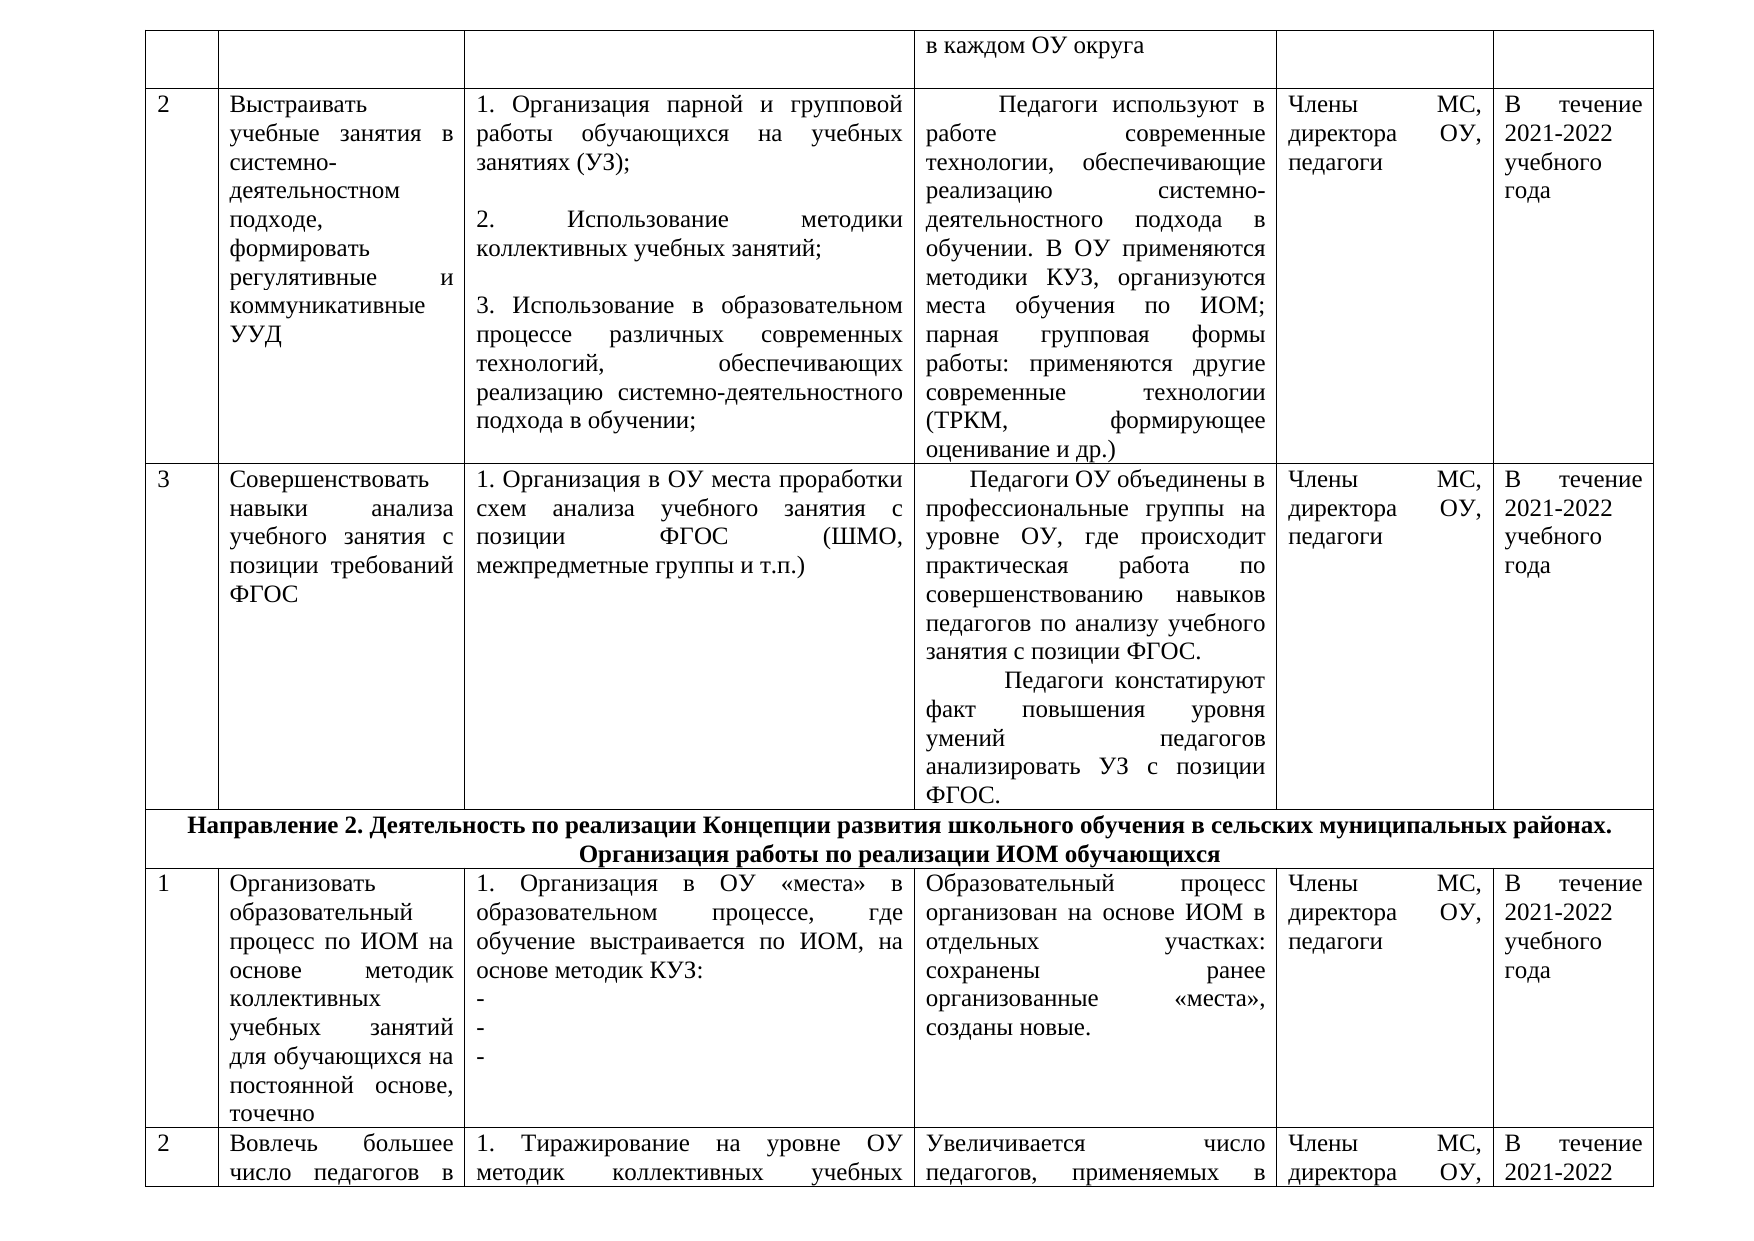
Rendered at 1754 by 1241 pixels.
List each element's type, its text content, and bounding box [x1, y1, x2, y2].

table_cell В течение 2021-2022 учебного года [1494, 869, 1653, 1127]
table_cell В течение 2021-2022 учебного года [1494, 464, 1653, 809]
table_cell 1 [146, 31, 218, 88]
table_cell 1. Организация в ОУ места проработки схем анализа учебного занятия с позиции ФГОС (ШМО, межпредметные группы и т.п.) [465, 464, 914, 809]
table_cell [219, 31, 464, 88]
table_cell 2 [146, 89, 218, 463]
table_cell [1494, 1128, 1653, 1186]
table_cell 1. Организация парной и групповой работы обучающихся на учебных занятиях (УЗ); 2. Использование методики коллективных учебных занятий; 3. Использование в образовательном процессе различных современных технологий, обеспечивающих реализацию системно-деятельностного подхода в обучении; [465, 89, 914, 463]
table_cell Организовать образовательный процесс по ИОМ на основе методик коллективных учебных занятий для обучающихся на постоянной основе, точечно [219, 869, 464, 1127]
table_cell Члены МС, директора ОУ, педагоги [1277, 89, 1493, 463]
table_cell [915, 31, 1276, 88]
table_cell 3 [146, 464, 218, 809]
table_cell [1277, 1128, 1493, 1186]
table_cell Выстраивать учебные занятия в системно-деятельностном подходе, формировать регулятивные и коммуникативные УУД [219, 89, 464, 463]
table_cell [465, 1128, 914, 1186]
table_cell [1494, 89, 1653, 463]
table_cell Совершенствовать навыки анализа учебного занятия с позиции требований ФГОС [219, 464, 464, 809]
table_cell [465, 31, 914, 88]
table_cell 1. Организация в ОУ «места» в образовательном процессе, где обучение выстраивается по ИОМ, на основе методик КУЗ: - - - [465, 869, 914, 1127]
table_cell Образовательный процесс организован на основе ИОМ в отдельных участках: сохранены ранее организованные «места», созданы новые. [915, 869, 1276, 1127]
table_cell Педагоги используют в работе современные технологии, обеспечивающие реализацию системно-деятельностного подхода в обучении. В ОУ применяются методики КУЗ, организуются места обучения по ИОМ; парная групповая формы работы: применяются другие современные технологии (ТРКМ, формирующее оценивание и др.) [915, 89, 1276, 463]
table_cell 1 [146, 869, 218, 1127]
table_cell 2 [146, 1128, 218, 1186]
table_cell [915, 1128, 1276, 1186]
table_cell Педагоги ОУ объединены в профессиональные группы на уровне ОУ, где происходит практическая работа по совершенствованию навыков педагогов по анализу учебного занятия с позиции ФГОС. Педагоги констатируют факт повышения уровня умений педагогов анализировать УЗ с позиции ФГОС. [915, 464, 1276, 809]
table_cell Члены МС, директора ОУ, педагоги [1277, 464, 1493, 809]
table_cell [1277, 31, 1493, 88]
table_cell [1494, 31, 1653, 88]
table_cell Направление 2. Деятельность по реализации Концепции развития школьного обучения в сельских муниципальных районах. Организация работы по реализации ИОМ обучающихся [146, 810, 1653, 867]
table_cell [219, 1128, 464, 1186]
table_cell Члены МС, директора ОУ, педагоги [1277, 869, 1493, 1127]
